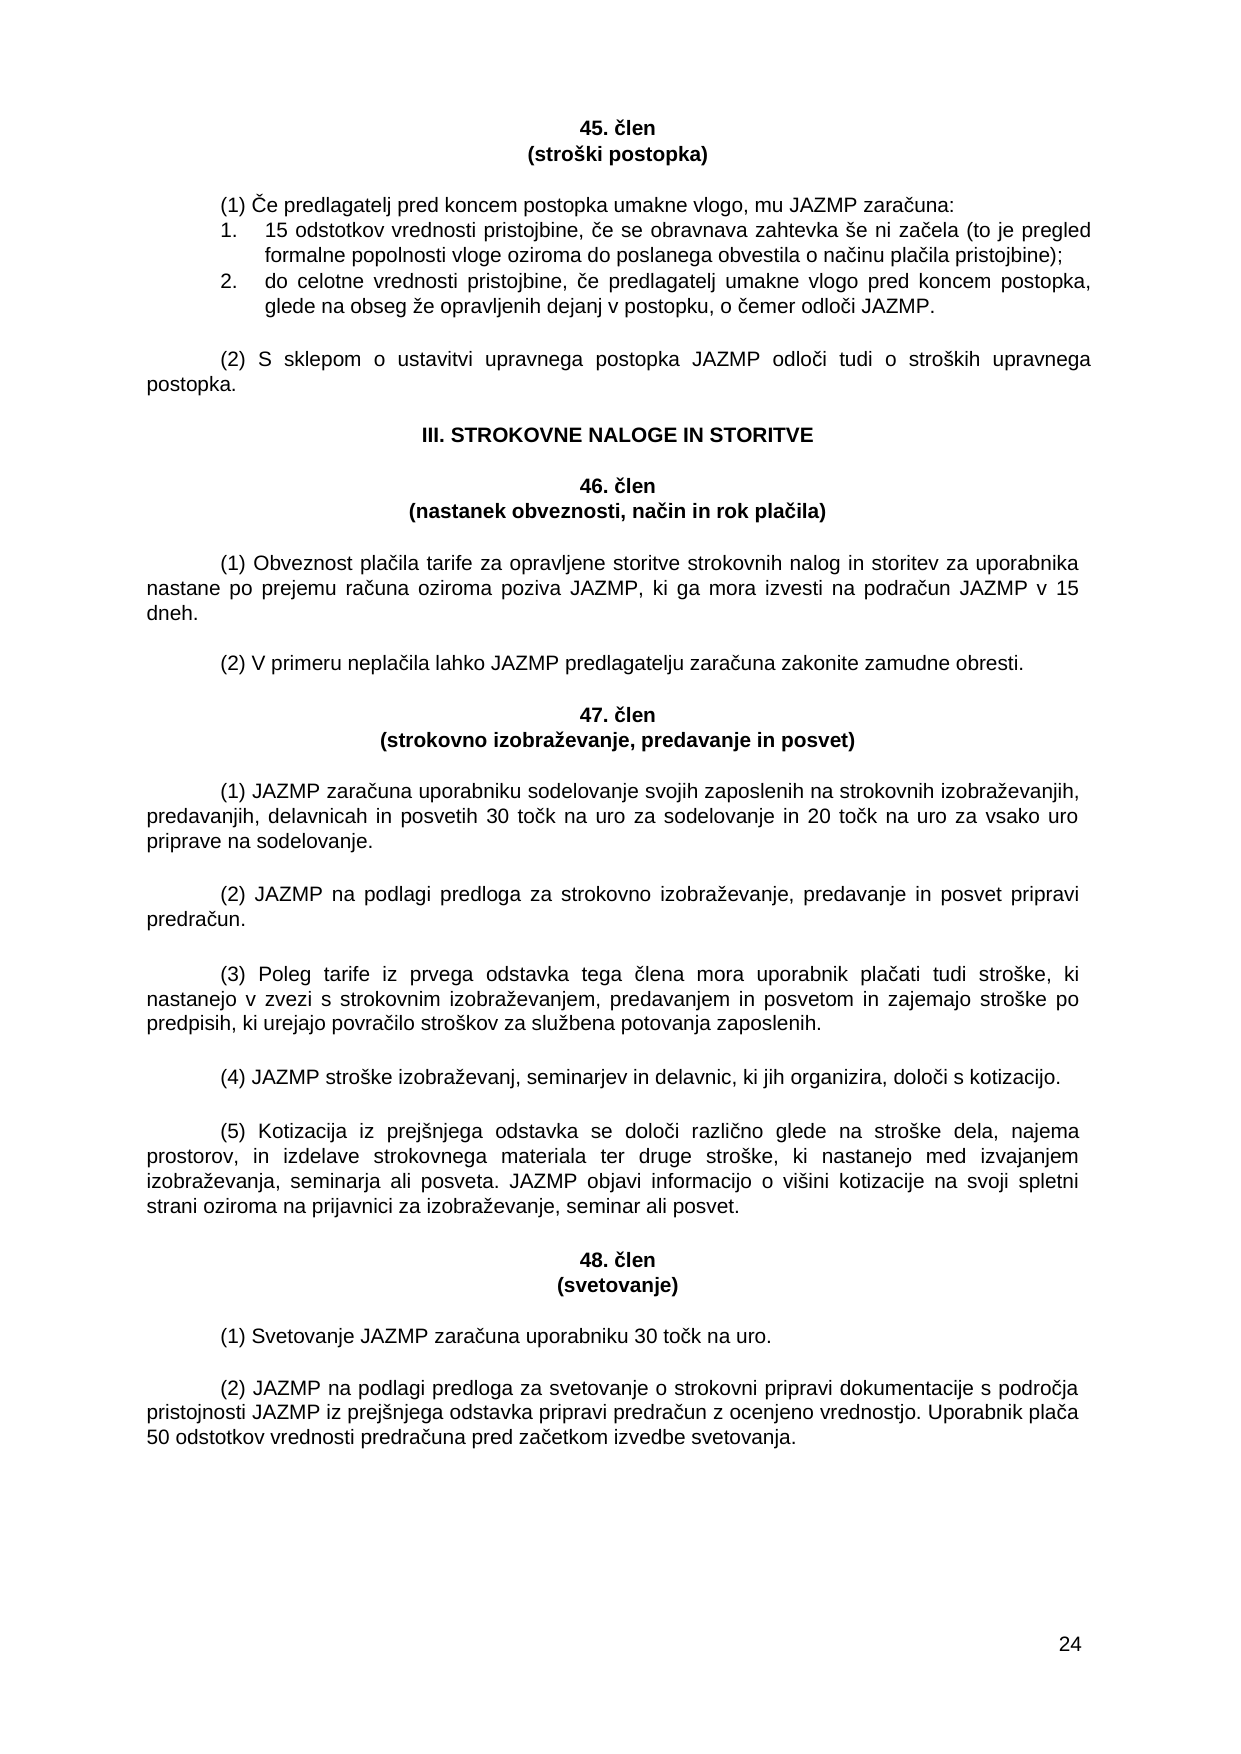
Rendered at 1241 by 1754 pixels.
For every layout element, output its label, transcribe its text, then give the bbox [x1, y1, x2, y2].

text (5) Kotizacija iz prejšnjega odstavka se določi različno glede na stroške dela, najema prostorov, in izdelave strokovnega materiala ter druge stroške, ki nastanejo med izvajanjem izobraževanja, seminarja ali posveta. JAZMP objavi informacijo o višini kotizacije na svoji spletni strani oziroma na prijavnici za izobraževanje, seminar ali posvet. [146, 1119, 1081, 1218]
text (2) V primeru neplačila lahko JAZMP predlagatelju zaračuna zakonite zamudne obresti. [146, 651, 1081, 675]
list do celotne vrednosti pristojbine, če predlagatelj umakne vlogo pred koncem postopka, glede na obseg že opravljenih dejanj v postopku, o čemer odloči JAZMP. [220, 269, 1092, 317]
list 15 odstotkov vrednosti pristojbine, če se obravnava zahtevka še ni začela (to je pregled formalne popolnosti vloge oziroma do poslanega obvestila o načinu plačila pristojbine); [220, 218, 1092, 267]
text (2) JAZMP na podlagi predloga za strokovno izobraževanje, predavanje in posvet pripravi predračun. [146, 882, 1081, 931]
text 46. člen [162, 474, 1073, 498]
text (strokovno izobraževanje, predavanje in posvet) [162, 728, 1073, 752]
text (svetovanje) [162, 1273, 1073, 1297]
text (1) Če predlagatelj pred koncem postopka umakne vlogo, mu JAZMP zaračuna: [146, 193, 1066, 217]
text (stroški postopka) [162, 142, 1073, 166]
text (4) JAZMP stroške izobraževanj, seminarjev in delavnic, ki jih organizira, določi s kotizacijo. [146, 1065, 1081, 1089]
text (3) Poleg tarife iz prvega odstavka tega člena mora uporabnik plačati tudi stroške, ki nastanejo v zvezi s strokovnim izobraževanjem, predavanjem in posvetom in zajemajo stroške po predpisih, ki urejajo povračilo stroškov za službena potovanja zaposlenih. [146, 961, 1081, 1035]
text 45. člen [162, 116, 1073, 140]
text III. STROKOVNE NALOGE IN STORITVE [162, 423, 1073, 447]
text (1) Obveznost plačila tarife za opravljene storitve strokovnih nalog in storitev za uporabnika nastane po prejemu računa oziroma poziva JAZMP, ki ga mora izvesti na podračun JAZMP v 15 dneh. [146, 551, 1081, 624]
text (1) Svetovanje JAZMP zaračuna uporabniku 30 točk na uro. [146, 1324, 1080, 1348]
text 47. člen [162, 703, 1073, 727]
text 48. člen [162, 1247, 1073, 1271]
text (1) JAZMP zaračuna uporabniku sodelovanje svojih zaposlenih na strokovnih izobraževanjih, predavanjih, delavnicah in posvetih 30 točk na uro za sodelovanje in 20 točk na uro za vsako uro priprave na sodelovanje. [146, 779, 1081, 853]
text (nastanek obveznosti, način in rok plačila) [162, 499, 1073, 523]
text (2) S sklepom o ustavitvi upravnega postopka JAZMP odloči tudi o stroških upravnega postopka. [146, 347, 1092, 396]
text (2) JAZMP na podlagi predloga za svetovanje o strokovni pripravi dokumentacije s področja pristojnosti JAZMP iz prejšnjega odstavka pripravi predračun z ocenjeno vrednostjo. Uporabnik plača 50 odstotkov vrednosti predračuna pred začetkom izvedbe svetovanja. [146, 1375, 1080, 1449]
